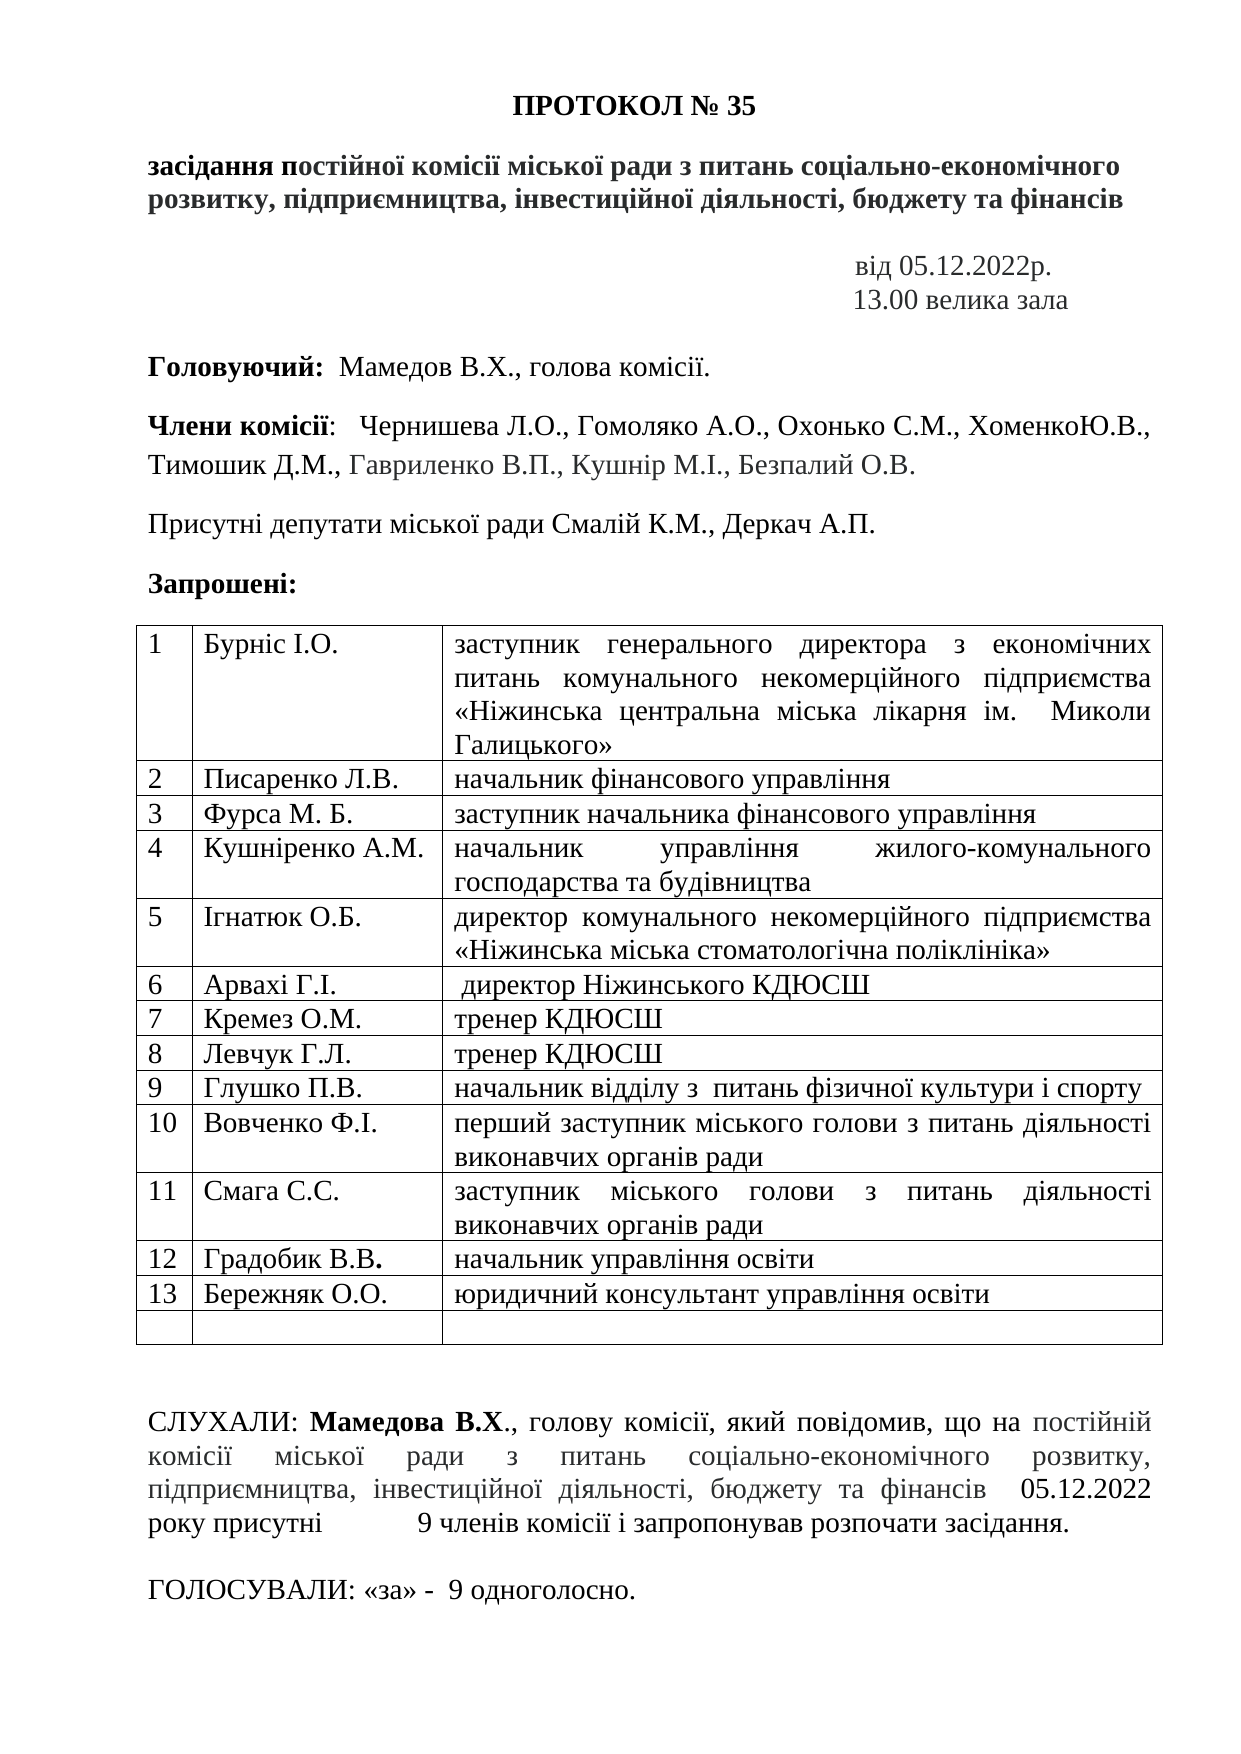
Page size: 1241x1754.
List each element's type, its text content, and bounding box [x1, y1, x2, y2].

table_cell перший заступник міського голови з питань діяльності виконавчих органів ради [443, 1105, 1162, 1172]
table_cell заступник міського голови з питань діяльності виконавчих органів ради [443, 1173, 1162, 1240]
text від 05.12.2022р. [148, 248, 1152, 282]
text Головуючий: Мамедов В.Х., голова комісії. [148, 349, 1152, 383]
table_cell тренер КДЮСШ [443, 1036, 1162, 1069]
text Запрошені: [148, 566, 1152, 599]
table_cell Смага С.С. [193, 1173, 442, 1240]
table_cell 2 [137, 761, 192, 795]
table_cell Кушніренко А.М. [193, 831, 442, 898]
table_cell 6 [137, 967, 192, 1000]
table_cell начальник управління освіти [443, 1241, 1162, 1275]
table_cell [137, 1311, 192, 1344]
table_cell 7 [137, 1001, 192, 1035]
text ПРОТОКОЛ № 35 [148, 88, 1152, 122]
text СЛУХАЛИ: Мамедова В.Х., голову комісії, який повідомив, що на постійній комісії міської ради з питань соціально-економічного розвитку, підприємництва, інвестиційної діяльності, бюджету та фінансів 05.12.2022 року присутні 9 членів комісії і запропонував розпочати засідання. [148, 1404, 1152, 1539]
table_cell директор комунального некомерційного підприємства «Ніжинська міська стоматологічна поліклініка» [443, 899, 1162, 966]
text засідання постійної комісії міської ради з питань соціально-економічного розвитку, підприємництва, інвестиційної діяльності, бюджету та фінансів [148, 148, 1152, 215]
table_cell 5 [137, 899, 192, 966]
table_cell Кремез О.М. [193, 1001, 442, 1035]
table_cell Вовченко Ф.І. [193, 1105, 442, 1172]
table_cell Ігнатюк О.Б. [193, 899, 442, 966]
table_cell начальник фінансового управління [443, 761, 1162, 795]
table_cell Писаренко Л.В. [193, 761, 442, 795]
table_cell 4 [137, 831, 192, 898]
table_cell директор Ніжинського КДЮСШ [443, 967, 1162, 1000]
table_header заступник генерального директора з економічних питань комунального некомерційного підприємства «Ніжинська центральна міська лікарня ім. Миколи Галицького» [443, 626, 1162, 760]
table_cell 3 [137, 796, 192, 829]
table_cell [193, 1311, 442, 1344]
table_cell 13 [137, 1276, 192, 1309]
table_cell Левчук Г.Л. [193, 1036, 442, 1069]
table_header Бурніс І.О. [193, 626, 442, 760]
table_cell Глушко П.В. [193, 1071, 442, 1104]
table_cell Арвахі Г.І. [193, 967, 442, 1000]
text ГОЛОСУВАЛИ: «за» - 9 одноголосно. [148, 1572, 1152, 1606]
table_cell заступник начальника фінансового управління [443, 796, 1162, 829]
table_cell 12 [137, 1241, 192, 1275]
text Члени комісії: Чернишева Л.О., Гомоляко А.О., Охонько С.М., ХоменкоЮ.В., Тимошик Д.М., Гавриленко В.П., Кушнір М.І., Безпалий О.В. [148, 408, 1152, 481]
table_cell Фурса М. Б. [193, 796, 442, 829]
table_cell [443, 1311, 1162, 1344]
text 13.00 велика зала [148, 282, 1152, 316]
table_cell Градобик В.В. [193, 1241, 442, 1275]
table_cell 8 [137, 1036, 192, 1069]
table_cell 11 [137, 1173, 192, 1240]
table_cell Бережняк О.О. [193, 1276, 442, 1309]
table_cell 10 [137, 1105, 192, 1172]
table_cell начальник управління жилого-комунального господарства та будівництва [443, 831, 1162, 898]
table_cell тренер КДЮСШ [443, 1001, 1162, 1035]
table_cell 9 [137, 1071, 192, 1104]
table_header 1 [137, 626, 192, 760]
table_cell юридичний консультант управління освіти [443, 1276, 1162, 1309]
text Присутні депутати міської ради Смалій К.М., Деркач А.П. [148, 506, 1152, 540]
table_cell начальник відділу з питань фізичної культури і спорту [443, 1071, 1162, 1104]
